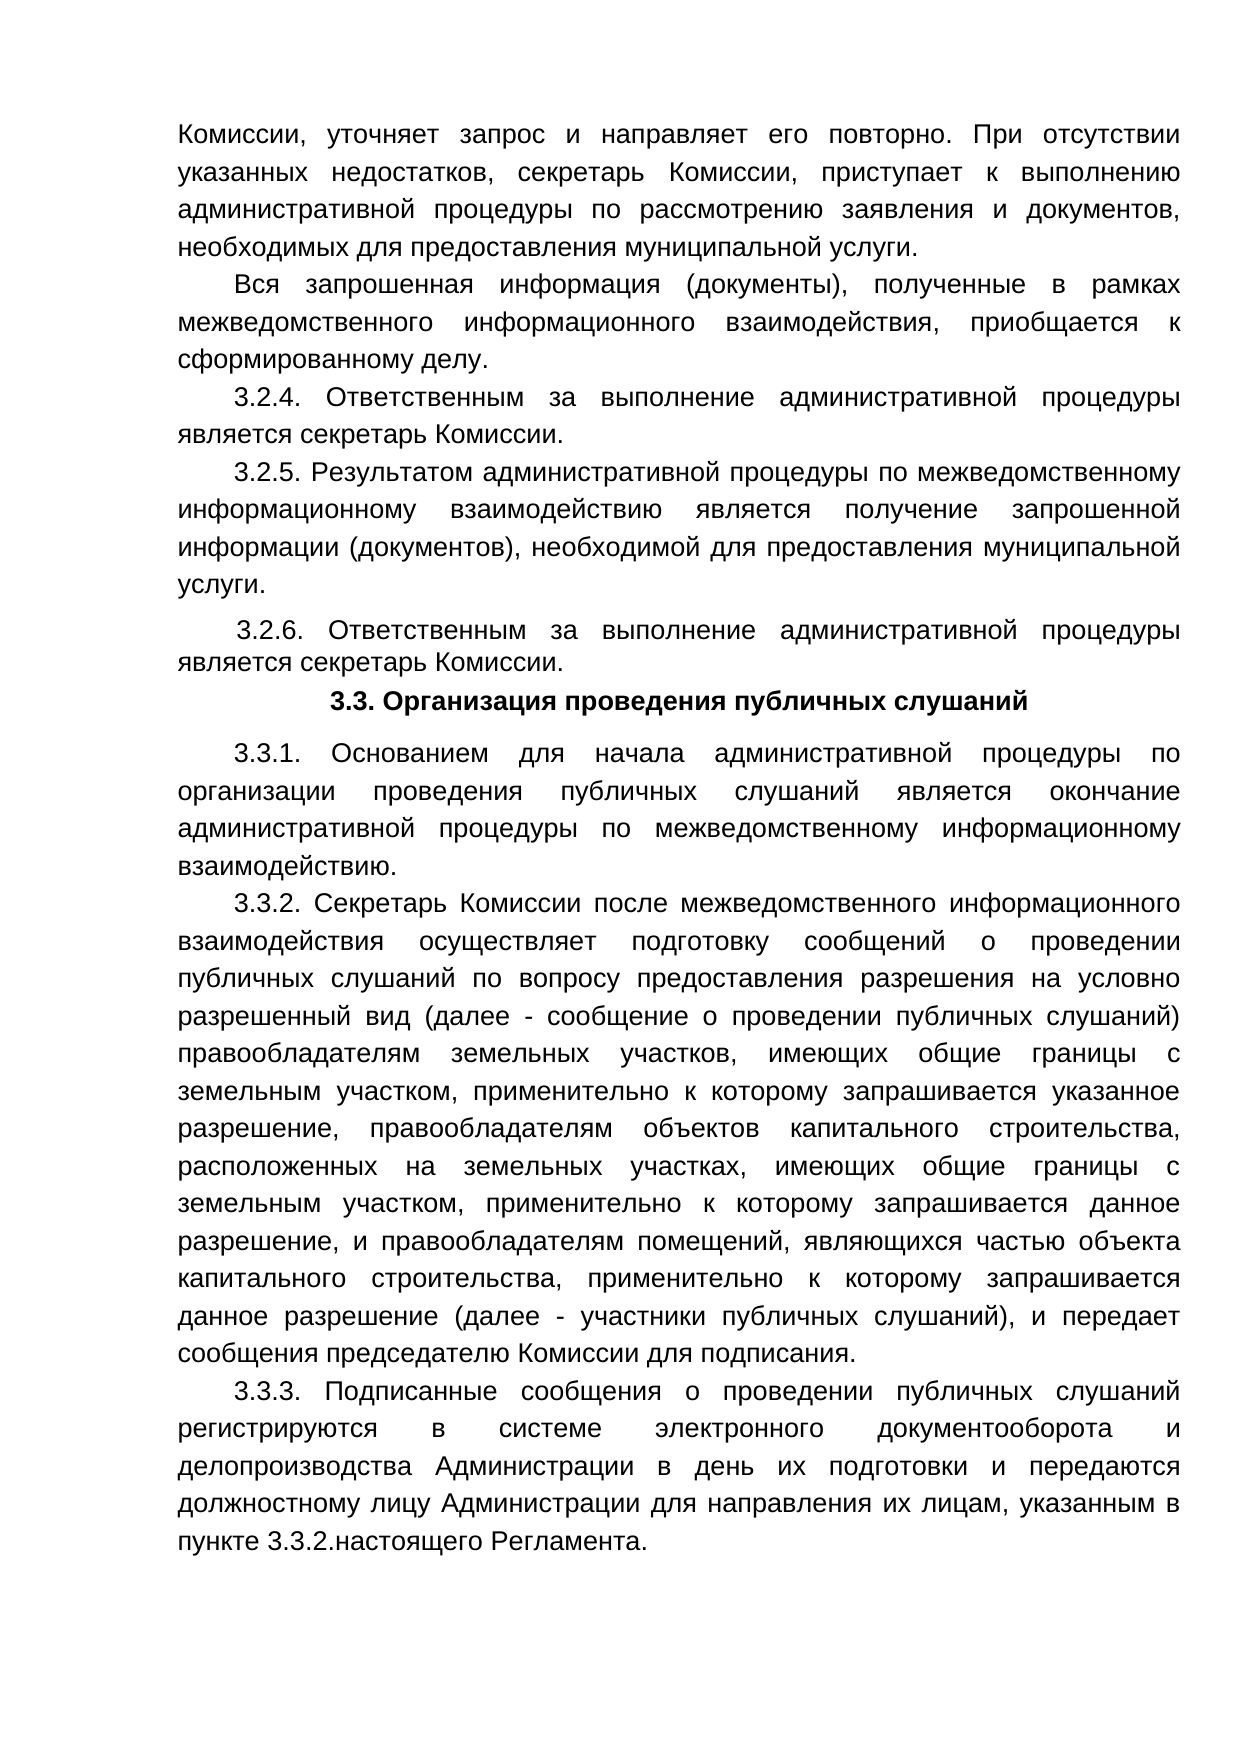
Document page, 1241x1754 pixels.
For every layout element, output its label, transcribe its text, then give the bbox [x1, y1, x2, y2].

text 3.2.6. Ответственным за выполнение административной процедуры является секретарь Комиссии. [177, 614, 1181, 677]
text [177, 118, 1181, 262]
text 3.2.5. Результатом административной процедуры по межведомственному информационному взаимодействию является получение запрошенной информации (документов), необходимой для предоставления муниципальной услуги. [177, 456, 1181, 599]
text 3.2.4. Ответственным за выполнение административной процедуры является секретарь Комиссии. [177, 381, 1181, 449]
text 3.3. Организация проведения публичных слушаний [177, 685, 1181, 717]
text 3.3.1. Основанием для начала административной процедуры по организации проведения публичных слушаний является окончание административной процедуры по межведомственному информационному взаимодействию. [177, 737, 1181, 881]
text Вся запрошенная информация (документы), полученные в рамках межведомственного информационного взаимодействия, приобщается к сформированному делу. [177, 268, 1181, 374]
text 3.3.2. Секретарь Комиссии после межведомственного информационного взаимодействия осуществляет подготовку сообщений о проведении публичных слушаний по вопросу предоставления разрешения на условно разрешенный вид (далее - сообщение о проведении публичных слушаний) правообладателям земельных участков, имеющих общие границы с земельным участком, применительно к которому запрашивается указанное разрешение, правообладателям объектов капитального строительства, расположенных на земельных участках, имеющих общие границы с земельным участком, применительно к которому запрашивается данное разрешение, и правообладателям помещений, являющихся частью объекта капитального строительства, применительно к которому запрашивается данное разрешение (далее - участники публичных слушаний), и передает сообщения председателю Комиссии для подписания. [177, 887, 1181, 1369]
text 3.3.3. Подписанные сообщения о проведении публичных слушаний регистрируются в системе электронного документооборота и делопроизводства Администрации в день их подготовки и передаются должностному лицу Администрации для направления их лицам, указанным в пункте 3.3.2.настоящего Регламента. [177, 1375, 1181, 1556]
